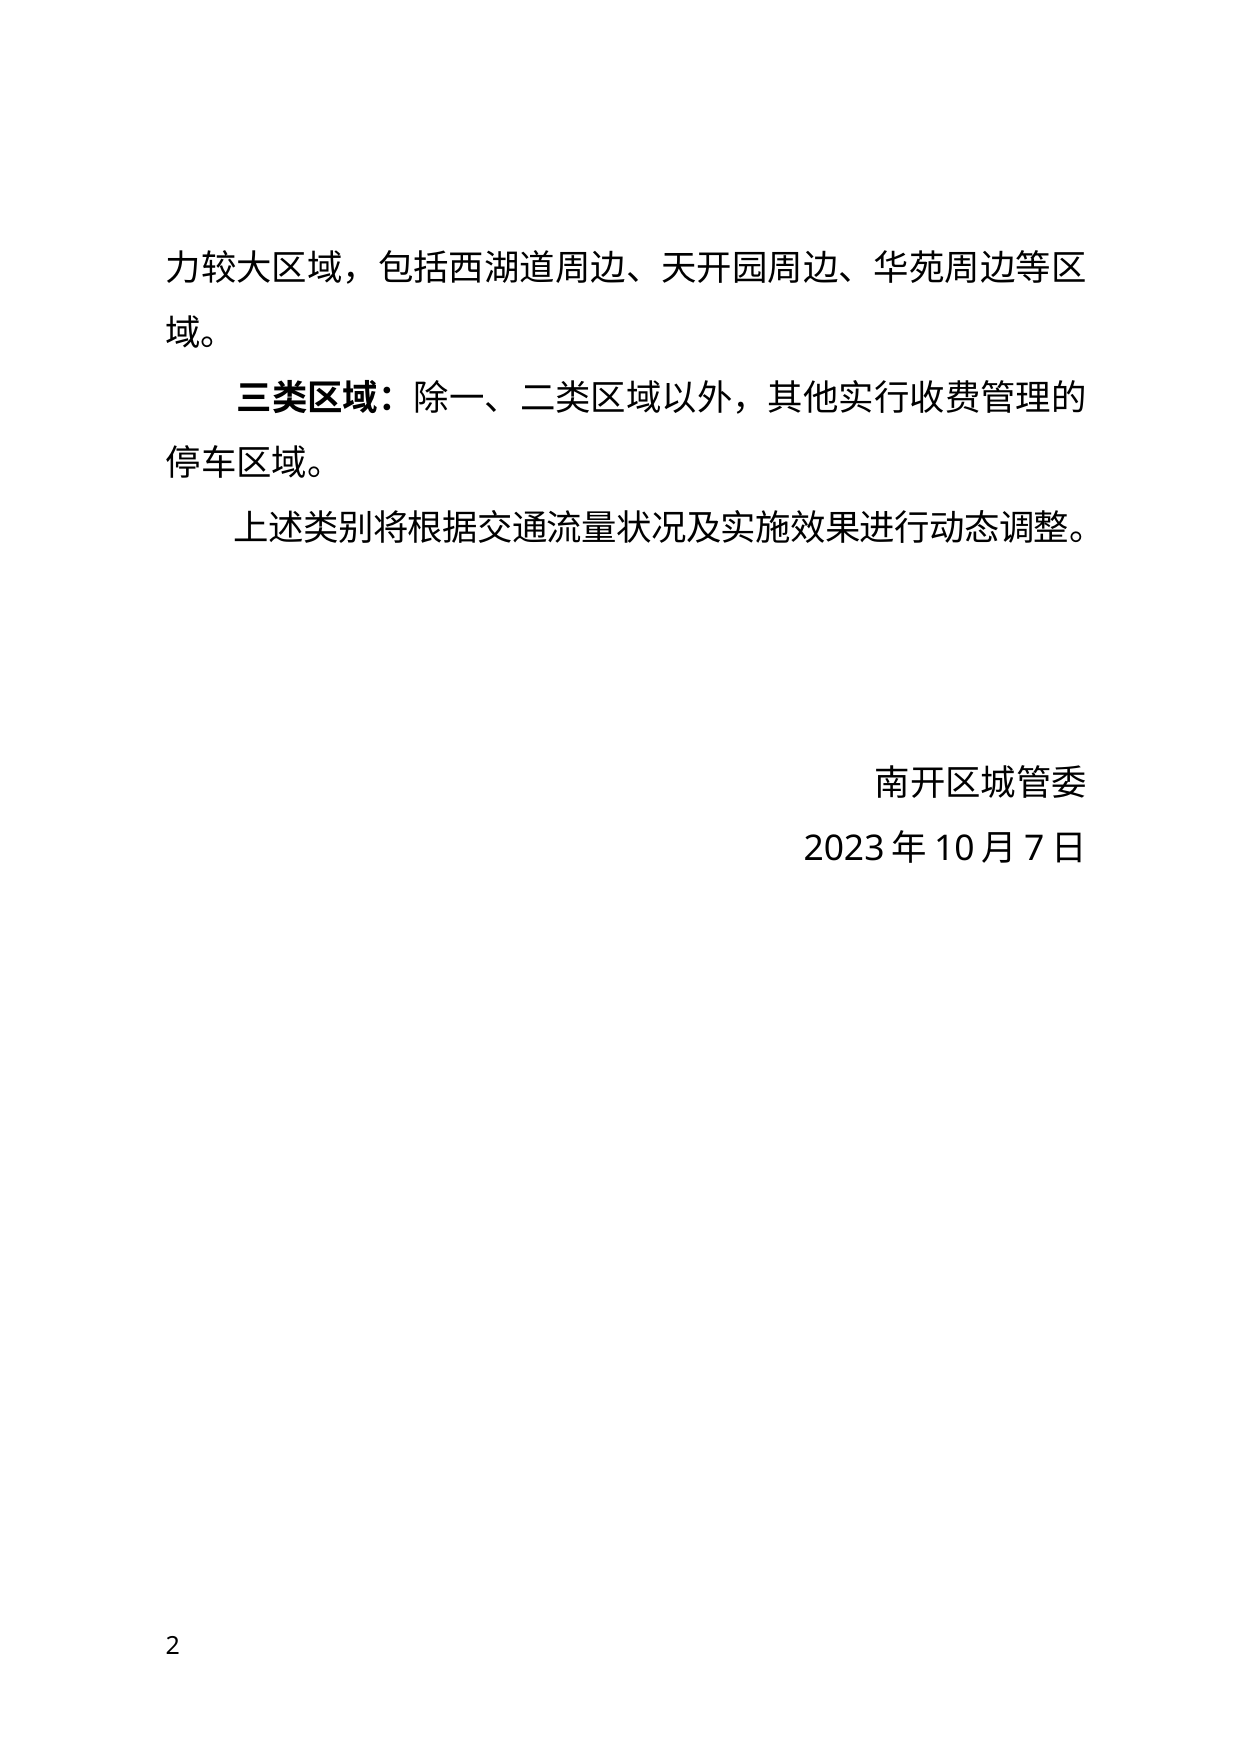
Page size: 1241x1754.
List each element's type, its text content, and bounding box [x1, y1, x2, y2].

text 三类区域：除一、二类区域以外，其他实行收费管理的停车区域。 [165, 363, 1087, 493]
list 南开区城管委 [165, 747, 1087, 812]
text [165, 233, 1087, 363]
text 上述类别将根据交通流量状况及实施效果进行动态调整。 [165, 493, 1087, 558]
list 2023年10月7日 [165, 812, 1087, 877]
